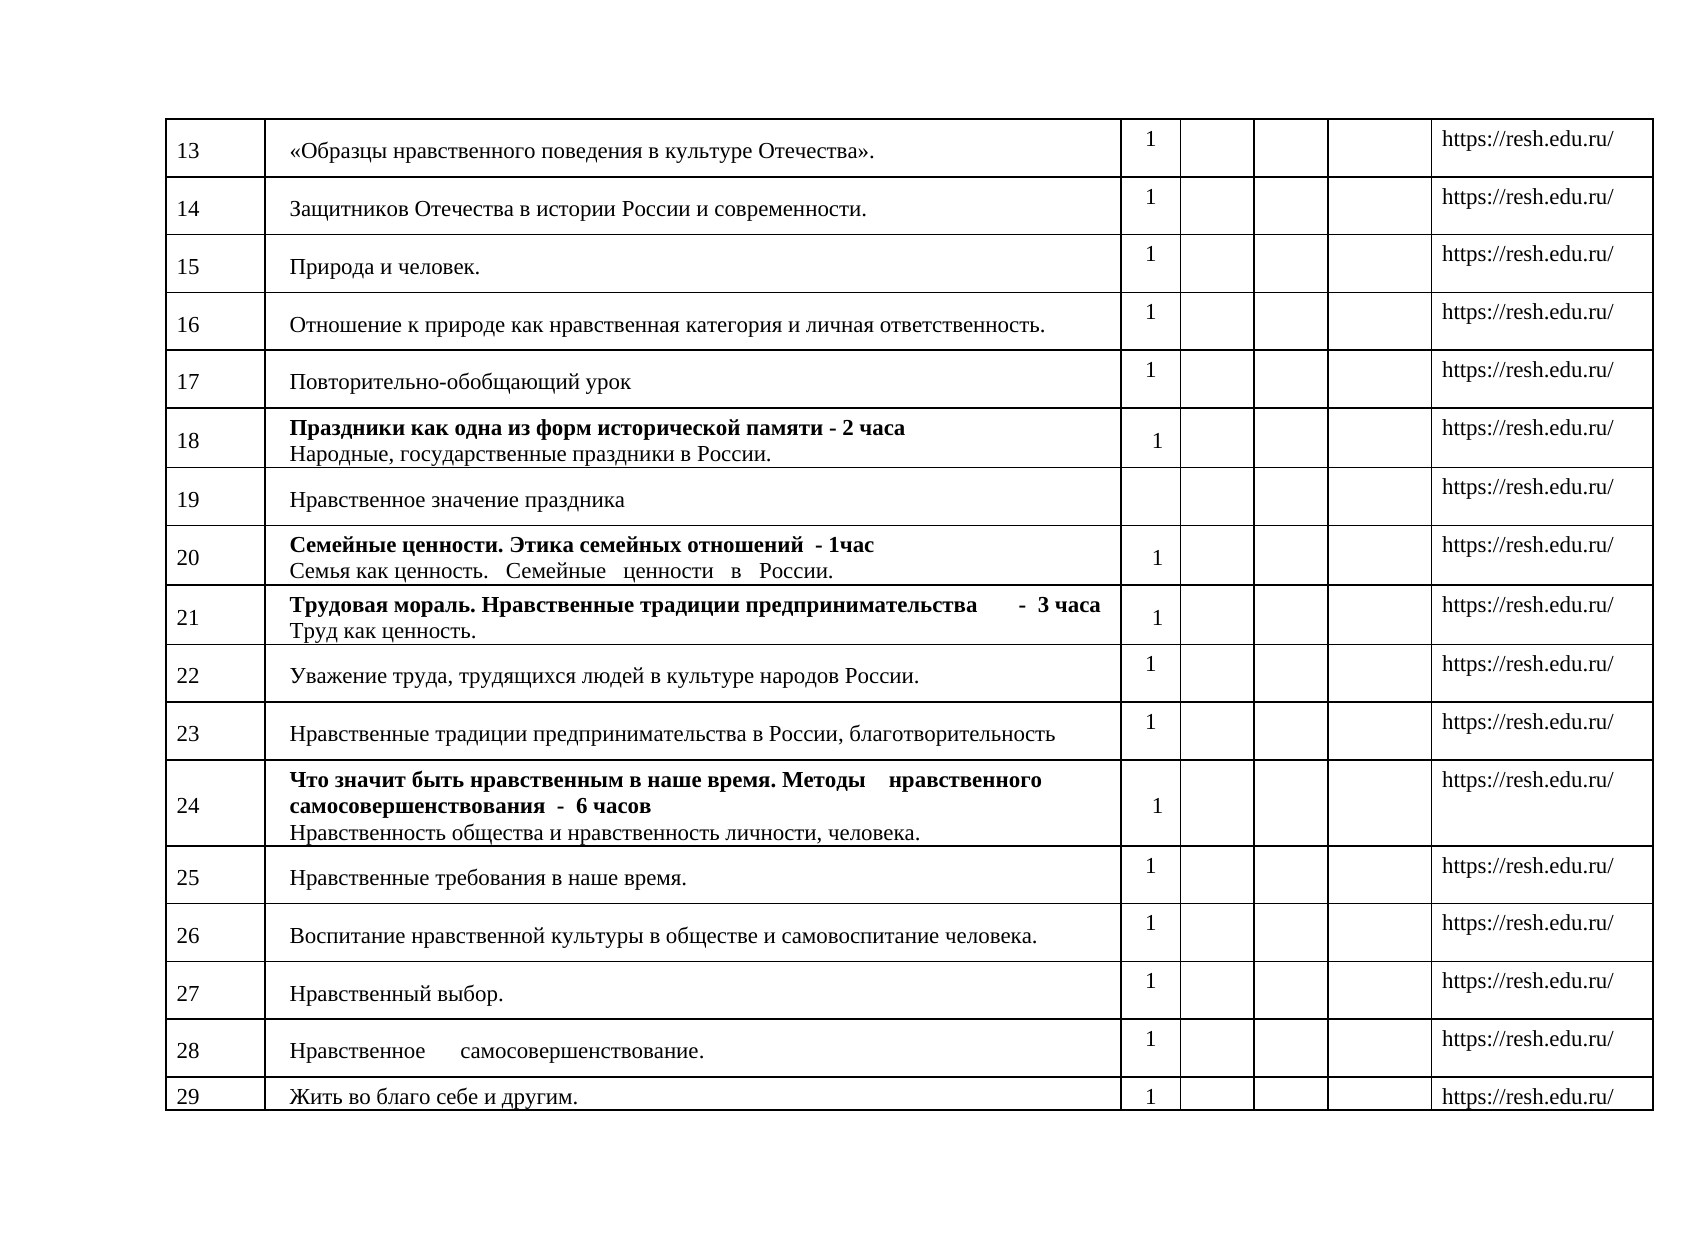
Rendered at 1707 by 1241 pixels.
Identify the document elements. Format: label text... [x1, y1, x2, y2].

table_cell https://resh.edu.ru/ [1432, 293, 1652, 349]
table_cell https://resh.edu.ru/ [1432, 586, 1652, 643]
table_cell [1329, 1020, 1431, 1076]
table_cell [1329, 293, 1431, 349]
table_cell Повторительно-обобщающий урок [266, 351, 1120, 407]
table_cell [1181, 351, 1253, 407]
table_cell 13 [167, 120, 264, 176]
table_cell 1 [1122, 120, 1180, 176]
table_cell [1432, 1078, 1652, 1109]
table_cell 20 [167, 526, 264, 584]
table_cell 21 [167, 586, 264, 643]
table_cell [1329, 904, 1431, 961]
table_cell https://resh.edu.ru/ [1432, 178, 1652, 234]
table_cell [1329, 586, 1431, 643]
table_cell Уважение труда, трудящихся людей в культуре народов России. [266, 645, 1120, 701]
table_cell [1255, 761, 1327, 845]
table_cell https://resh.edu.ru/ [1432, 904, 1652, 961]
table_cell https://resh.edu.ru/ [1432, 962, 1652, 1018]
table_cell [1255, 645, 1327, 701]
table_cell 1 [1122, 962, 1180, 1018]
table_cell [1329, 847, 1431, 903]
table_cell [1122, 468, 1180, 524]
table_cell 27 [167, 962, 264, 1018]
table_cell Трудовая мораль. Нравственные традиции предпринимательства - 3 часа Труд как ценность. [266, 586, 1120, 643]
table_cell 1 [1122, 1078, 1180, 1109]
table_cell [1255, 293, 1327, 349]
table_cell [1255, 586, 1327, 643]
table_cell Нравственный выбор. [266, 962, 1120, 1018]
table_cell https://resh.edu.ru/ [1432, 351, 1652, 407]
table_cell Праздники как одна из форм исторической памяти - 2 часа Народные, государственные праздники в России. [266, 409, 1120, 467]
table_cell [1329, 351, 1431, 407]
table_cell [1255, 847, 1327, 903]
table_cell https://resh.edu.ru/ [1432, 645, 1652, 701]
table_cell 1 [1122, 178, 1180, 234]
table_cell 1 [1122, 409, 1180, 467]
table_cell Семейные ценности. Этика семейных отношений - 1час Семья как ценность. Семейные ценности в России. [266, 526, 1120, 584]
table_cell [1255, 351, 1327, 407]
table_cell «Образцы нравственного поведения в культуре Отечества». [266, 120, 1120, 176]
table_cell [1255, 120, 1327, 176]
table_cell [1255, 409, 1327, 467]
table_cell 1 [1122, 293, 1180, 349]
table_cell https://resh.edu.ru/ [1432, 409, 1652, 467]
table_cell [1255, 178, 1327, 234]
table_cell Что значит быть нравственным в наше время. Методы нравственного самосовершенствования - 6 часов Нравственность общества и нравственность личности, человека. [266, 761, 1120, 845]
table_cell [1181, 293, 1253, 349]
table_cell 18 [167, 409, 264, 467]
table_cell 1 [1122, 1020, 1180, 1076]
table_cell [1181, 847, 1253, 903]
table_cell 14 [167, 178, 264, 234]
table_cell [1255, 904, 1327, 961]
table_cell 1 [1122, 847, 1180, 903]
table_cell 28 [167, 1020, 264, 1076]
table_cell https://resh.edu.ru/ [1432, 235, 1652, 292]
table_cell [1255, 962, 1327, 1018]
table_cell [1329, 1078, 1431, 1109]
table_cell [1329, 409, 1431, 467]
table_cell [1181, 178, 1253, 234]
table_cell 1 [1122, 761, 1180, 845]
table_cell [1255, 526, 1327, 584]
table_cell Отношение к природе как нравственная категория и личная ответственность. [266, 293, 1120, 349]
table_cell Нравственное самосовершенствование. [266, 1020, 1120, 1076]
table_cell [1181, 1020, 1253, 1076]
table_cell [1255, 703, 1327, 759]
table_cell Природа и человек. [266, 235, 1120, 292]
table_cell 1 [1122, 904, 1180, 961]
table_cell [1329, 645, 1431, 701]
table_cell [1329, 120, 1431, 176]
table_cell 1 [1122, 526, 1180, 584]
table_cell 24 [167, 761, 264, 845]
table_cell https://resh.edu.ru/ [1432, 761, 1652, 845]
table_cell [1255, 1020, 1327, 1076]
table_cell https://resh.edu.ru/ [1432, 847, 1652, 903]
table_cell https://resh.edu.ru/ [1432, 1020, 1652, 1076]
table_cell [1181, 586, 1253, 643]
table_cell [1255, 1078, 1327, 1109]
table_cell [1181, 1078, 1253, 1109]
table_cell Нравственные традиции предпринимательства в России, благотворительность [266, 703, 1120, 759]
table_cell [1181, 468, 1253, 524]
table_cell Воспитание нравственной культуры в обществе и самовоспитание человека. [266, 904, 1120, 961]
table_cell [1181, 761, 1253, 845]
table_cell 1 [1122, 586, 1180, 643]
table_cell https://resh.edu.ru/ [1432, 703, 1652, 759]
table_cell https://resh.edu.ru/ [1432, 468, 1652, 524]
table_cell Защитников Отечества в истории России и современности. [266, 178, 1120, 234]
table_cell 25 [167, 847, 264, 903]
table_cell [1329, 526, 1431, 584]
table_cell [1329, 178, 1431, 234]
table_cell https://resh.edu.ru/ [1432, 526, 1652, 584]
table_cell [1181, 703, 1253, 759]
table_cell 1 [1122, 703, 1180, 759]
table_cell Нравственное значение праздника [266, 468, 1120, 524]
table_cell [1329, 235, 1431, 292]
table_cell [1329, 703, 1431, 759]
table_cell 15 [167, 235, 264, 292]
table_cell 22 [167, 645, 264, 701]
table_cell [1255, 468, 1327, 524]
table_cell 1 [1122, 645, 1180, 701]
table_cell [1181, 409, 1253, 467]
table_cell 17 [167, 351, 264, 407]
table_cell [1181, 962, 1253, 1018]
table_cell [1181, 645, 1253, 701]
table_cell [1181, 235, 1253, 292]
table_cell [1329, 468, 1431, 524]
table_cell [266, 1078, 1120, 1109]
table_cell 1 [1122, 235, 1180, 292]
table_cell Нравственные требования в наше время. [266, 847, 1120, 903]
table_cell 19 [167, 468, 264, 524]
table_cell 23 [167, 703, 264, 759]
table_cell [1329, 962, 1431, 1018]
table_cell [1181, 904, 1253, 961]
table_cell [1255, 235, 1327, 292]
table_cell [1181, 120, 1253, 176]
table_cell [1329, 761, 1431, 845]
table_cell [1432, 120, 1652, 176]
table_cell 16 [167, 293, 264, 349]
table_cell 29 [167, 1078, 264, 1109]
table_cell 26 [167, 904, 264, 961]
table_cell [1181, 526, 1253, 584]
table_cell 1 [1122, 351, 1180, 407]
